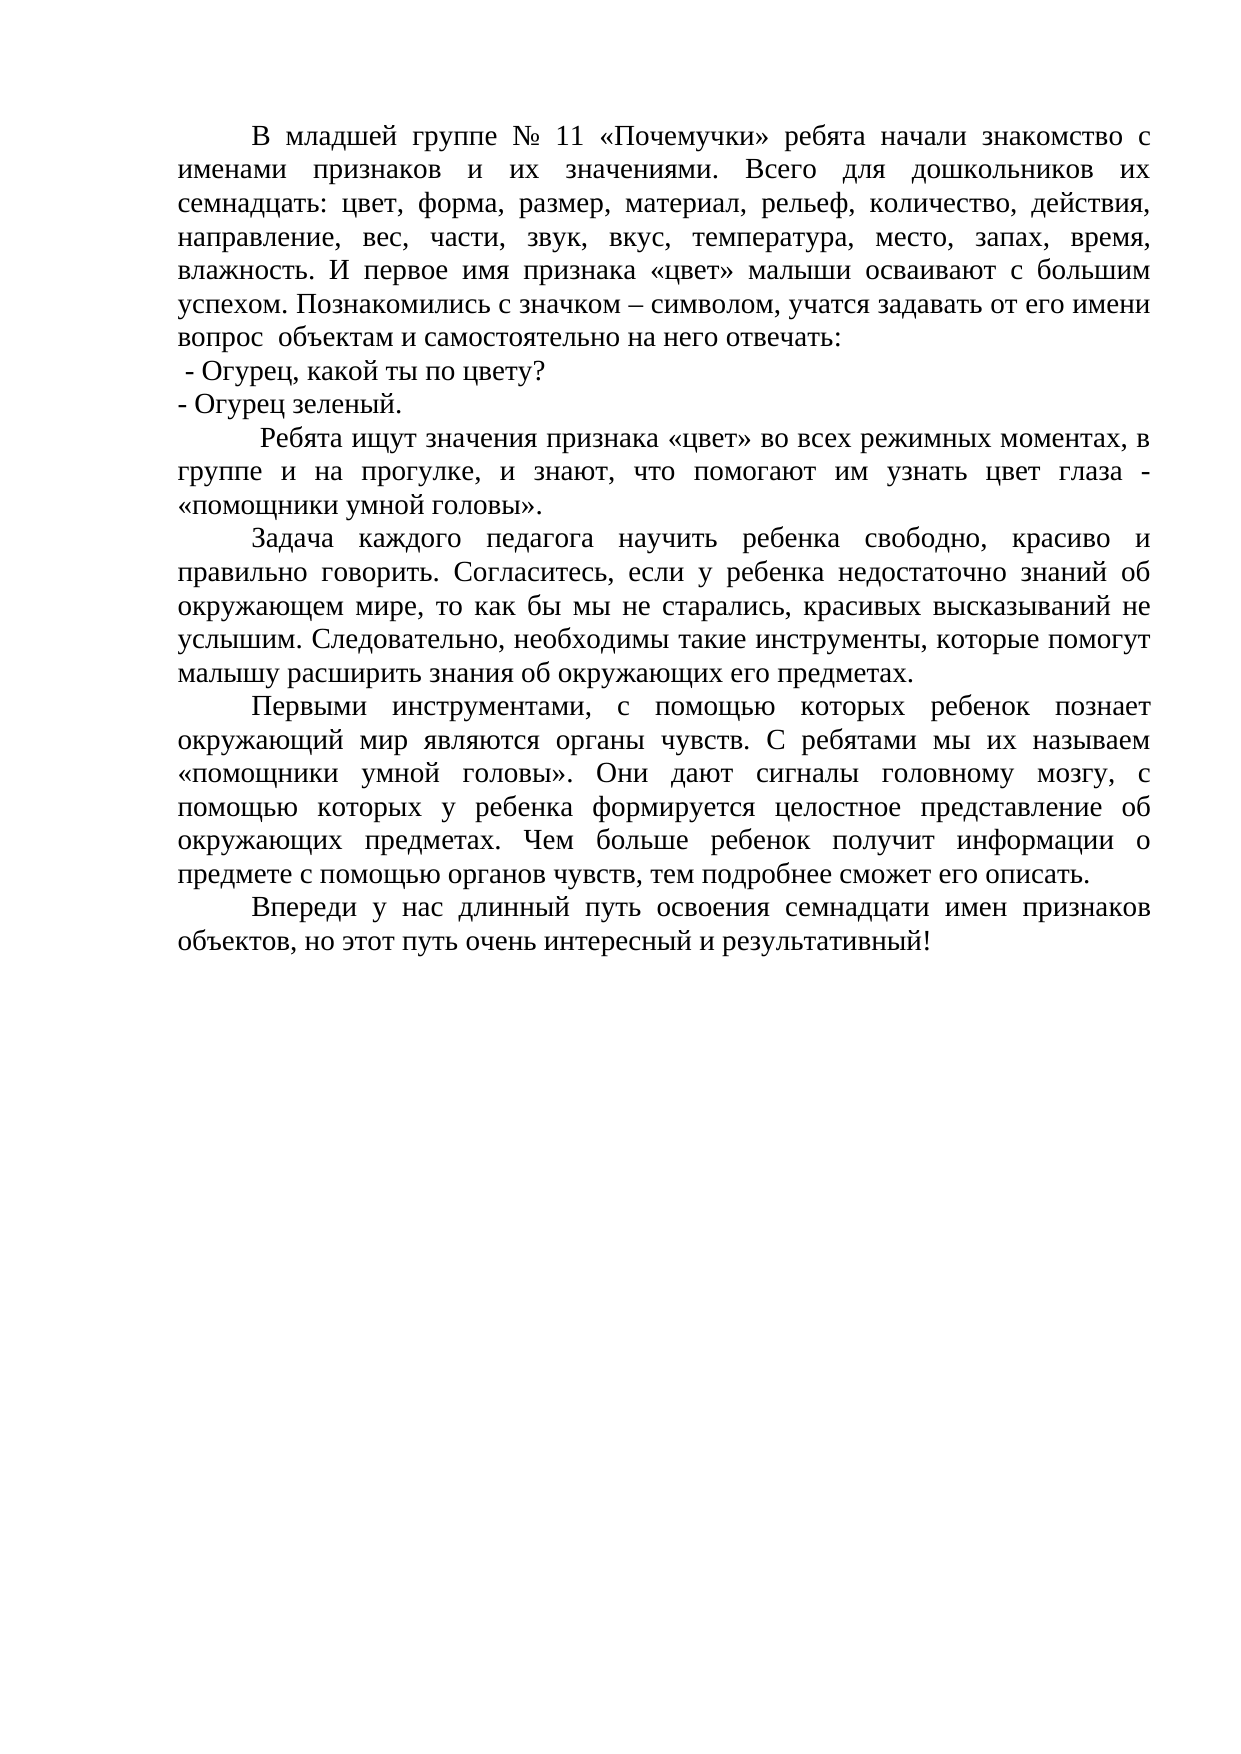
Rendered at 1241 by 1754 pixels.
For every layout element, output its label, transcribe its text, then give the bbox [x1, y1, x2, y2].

text Впереди у нас длинный путь освоения семнадцати имен признаков объектов, но этот путь очень интересный и результативный! [177, 889, 1152, 957]
text - Огурец, какой ты по цвету? [177, 353, 1152, 386]
text Ребята ищут значения признака «цвет» во всех режимных моментах, в группе и на прогулке, и знают, что помогают им узнать цвет глаза - «помощники умной головы». [177, 420, 1152, 521]
text - Огурец зеленый. [177, 386, 1152, 420]
text Первыми инструментами, с помощью которых ребенок познает окружающий мир являются органы чувств. С ребятами мы их называем «помощники умной головы». Они дают сигналы головному мозгу, с помощью которых у ребенка формируется целостное представление об окружающих предметах. Чем больше ребенок получит информации о предмете с помощью органов чувств, тем подробнее сможет его описать. [177, 688, 1152, 889]
text В младшей группе № 11 «Почемучки» ребята начали знакомство с именами признаков и их значениями. Всего для дошкольников их семнадцать: цвет, форма, размер, материал, рельеф, количество, действия, направление, вес, части, звук, вкус, температура, место, запах, время, влажность. И первое имя признака «цвет» малыши осваивают с большим успехом. Познакомились с значком – символом, учатся задавать от его имени вопрос объектам и самостоятельно на него отвечать: [177, 118, 1152, 353]
text Задача каждого педагога научить ребенка свободно, красиво и правильно говорить. Согласитесь, если у ребенка недостаточно знаний об окружающем мире, то как бы мы не старались, красивых высказываний не услышим. Следовательно, необходимы такие инструменты, которые помогут малышу расширить знания об окружающих его предметах. [177, 521, 1152, 688]
